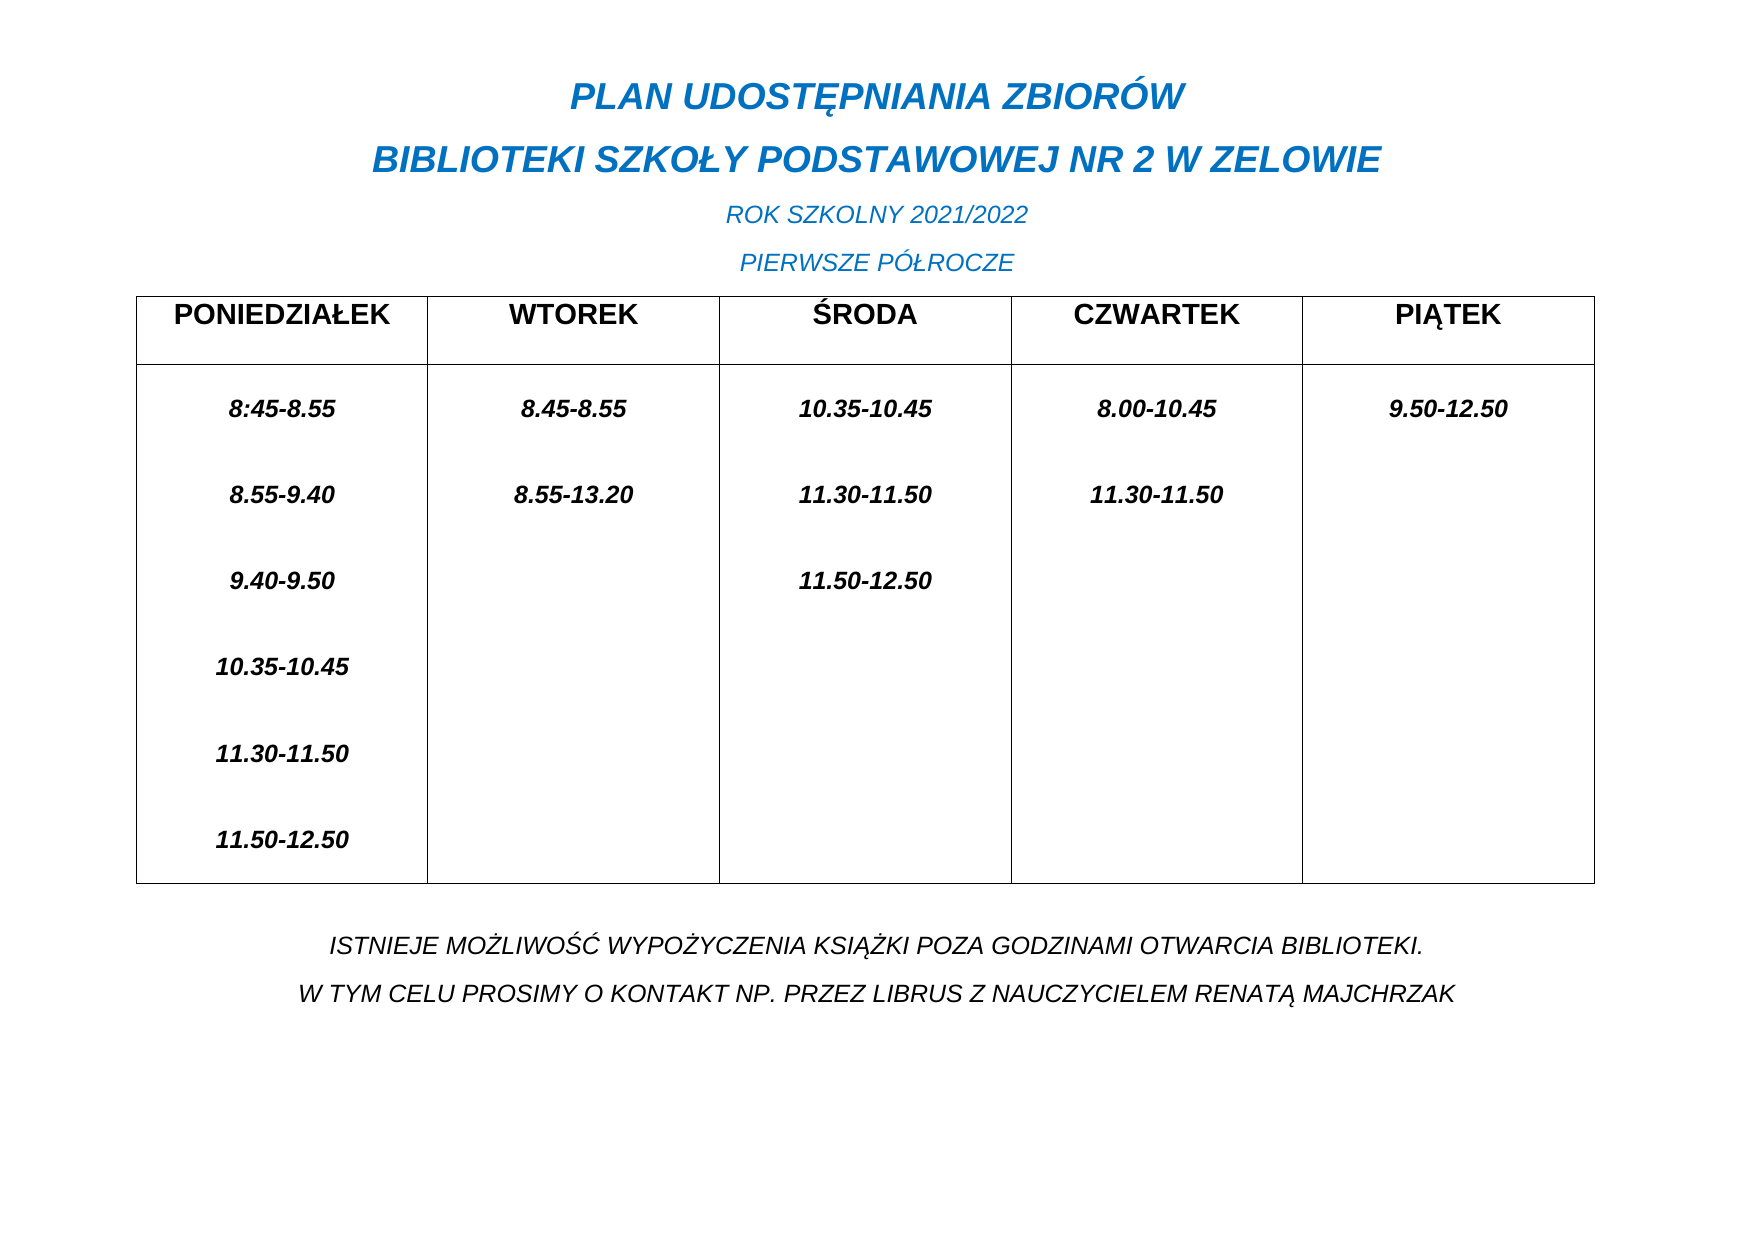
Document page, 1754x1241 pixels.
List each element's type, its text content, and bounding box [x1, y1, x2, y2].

text ROK SZKOLNY 2021/2022 [148, 200, 1606, 229]
table_header ŚRODA [720, 297, 1011, 364]
table_header PONIEDZIAŁEK [137, 297, 427, 364]
table_cell 8.00-10.45 11.30-11.50 [1012, 365, 1302, 882]
table_header CZWARTEK [1012, 297, 1302, 364]
table_cell 9.50-12.50 [1303, 365, 1594, 882]
table_header WTOREK [428, 297, 719, 364]
text PIERWSZE PÓŁROCZE [148, 248, 1606, 277]
text PLAN UDOSTĘPNIANIA ZBIORÓW [148, 74, 1606, 117]
table_header PIĄTEK [1303, 297, 1594, 364]
table_cell 10.35-10.45 11.30-11.50 11.50-12.50 [720, 365, 1011, 882]
text W TYM CELU PROSIMY O KONTAKT NP. PRZEZ LIBRUS Z NAUCZYCIELEM RENATĄ MAJCHRZAK [148, 979, 1606, 1008]
text BIBLIOTEKI SZKOŁY PODSTAWOWEJ NR 2 W ZELOWIE [148, 137, 1606, 180]
table_cell 8:45-8.55 8.55-9.40 9.40-9.50 10.35-10.45 11.30-11.50 11.50-12.50 [137, 365, 427, 882]
text ISTNIEJE MOŻLIWOŚĆ WYPOŻYCZENIA KSIĄŻKI POZA GODZINAMI OTWARCIA BIBLIOTEKI. [148, 931, 1606, 960]
table_cell 8.45-8.55 8.55-13.20 [428, 365, 719, 882]
